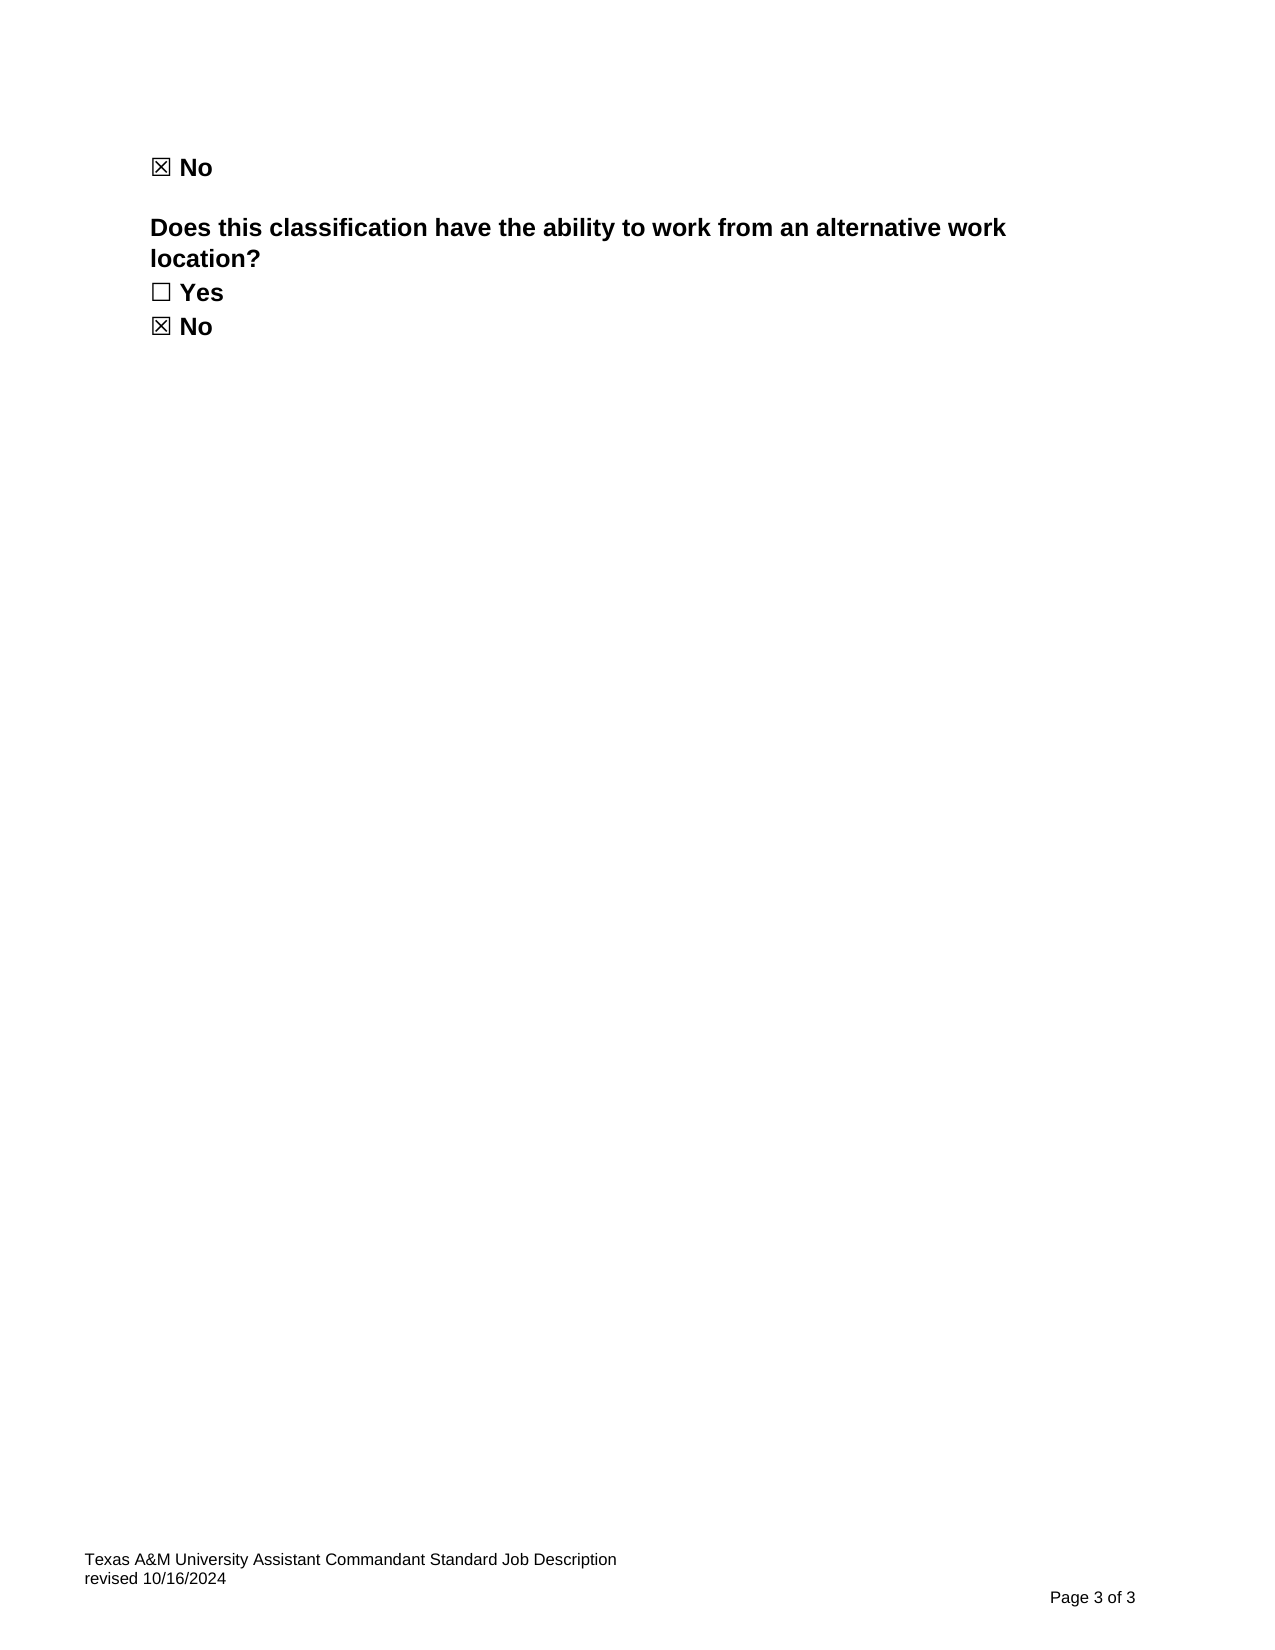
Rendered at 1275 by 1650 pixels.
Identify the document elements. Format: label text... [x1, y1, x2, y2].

text No [150, 150, 1125, 184]
text No [150, 309, 1125, 343]
text Does this classification have the ability to work from an alternative work location? [150, 213, 1125, 273]
text Yes [150, 275, 1125, 309]
